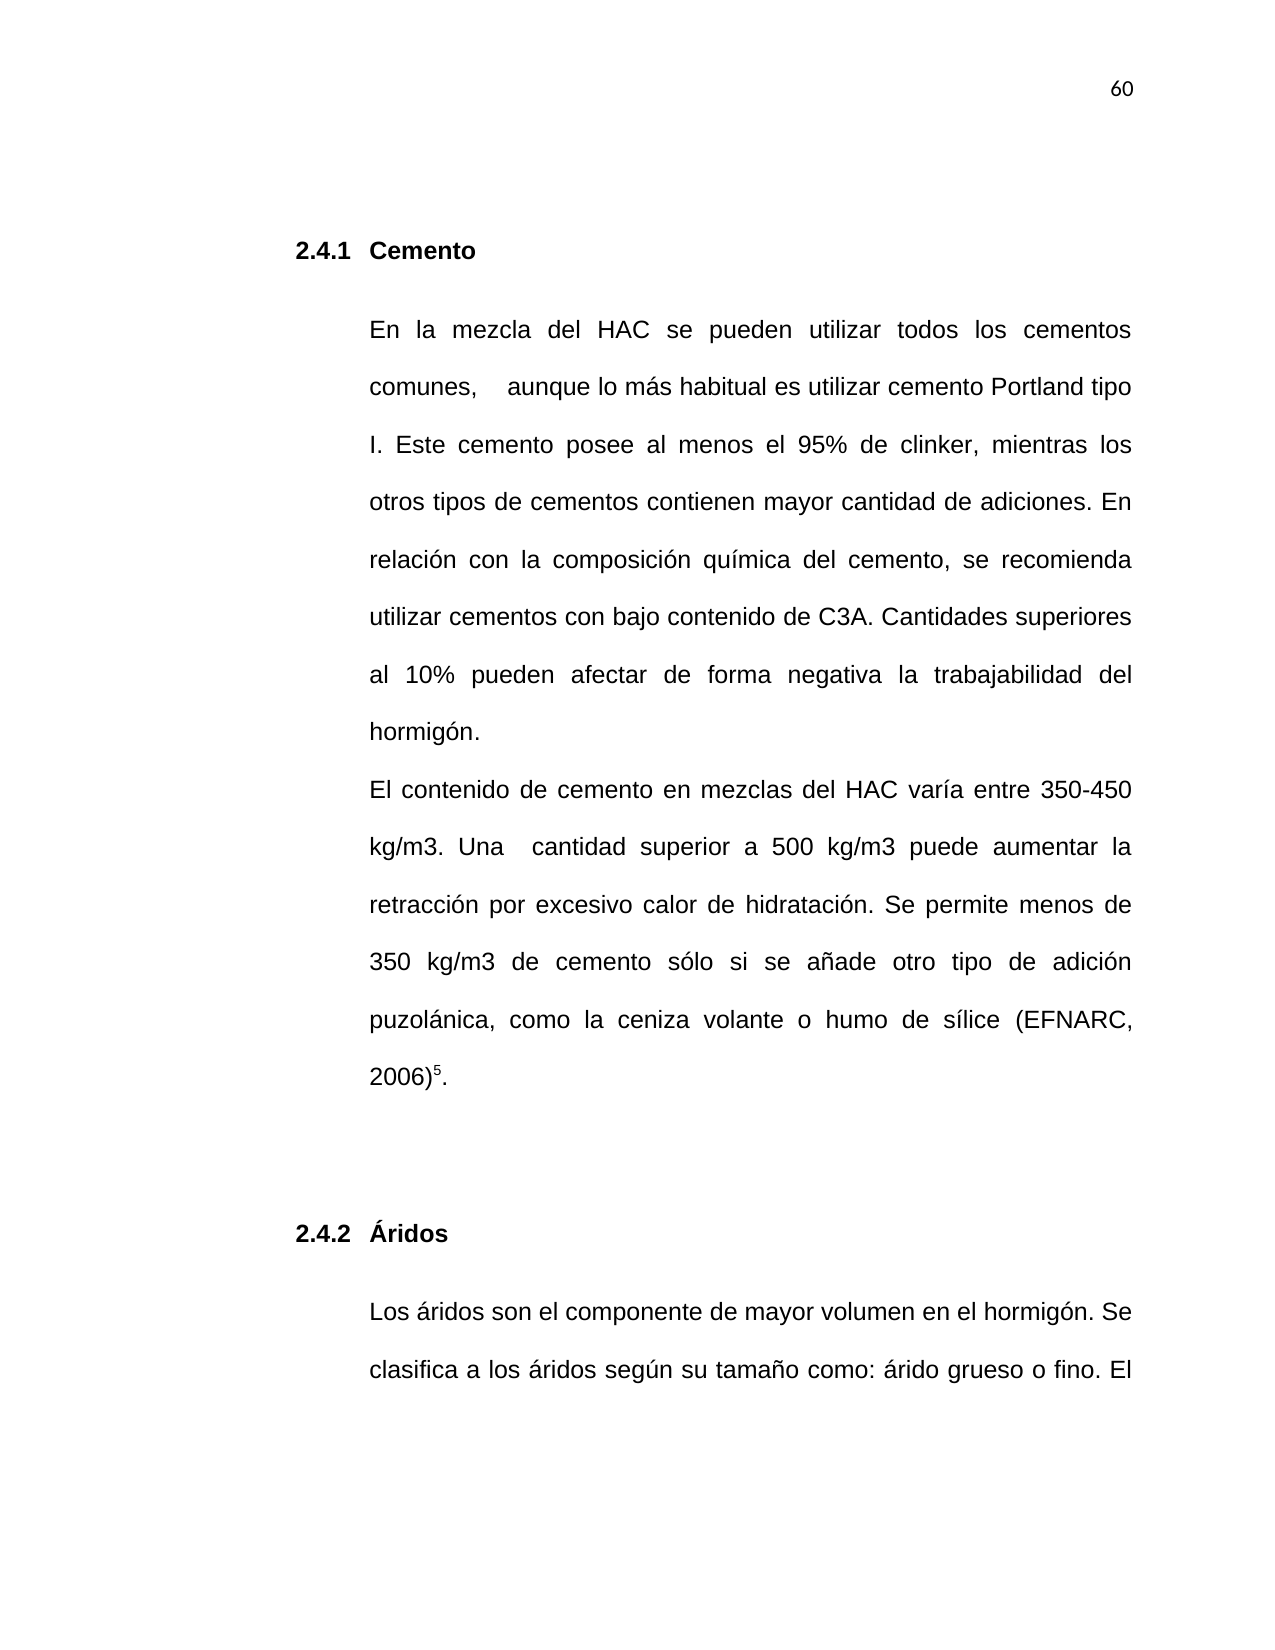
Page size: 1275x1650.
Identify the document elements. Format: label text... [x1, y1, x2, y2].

list Cemento [295, 236, 1133, 265]
text En la mezcla del HAC se pueden utilizar todos los cementos comunes, aunque lo más habitual es utilizar cemento Portland tipo I. Este cemento posee al menos el 95% de clinker, mientras los otros tipos de cementos contienen mayor cantidad de adiciones. En relación con la composición química del cemento, se recomienda utilizar cementos con bajo contenido de C3A. Cantidades superiores al 10% pueden afectar de forma negativa la trabajabilidad del hormigón. [369, 314, 1133, 746]
text El contenido de cemento en mezclas del HAC varía entre 350-450 kg/m3. Una cantidad superior a 500 kg/m3 puede aumentar la retracción por excesivo calor de hidratación. Se permite menos de 350 kg/m3 de cemento sólo si se añade otro tipo de adición puzolánica, como la ceniza volante o humo de sílice (EFNARC, 2006)5. [369, 774, 1133, 1091]
list Áridos [295, 1219, 1133, 1247]
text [369, 1297, 1133, 1383]
